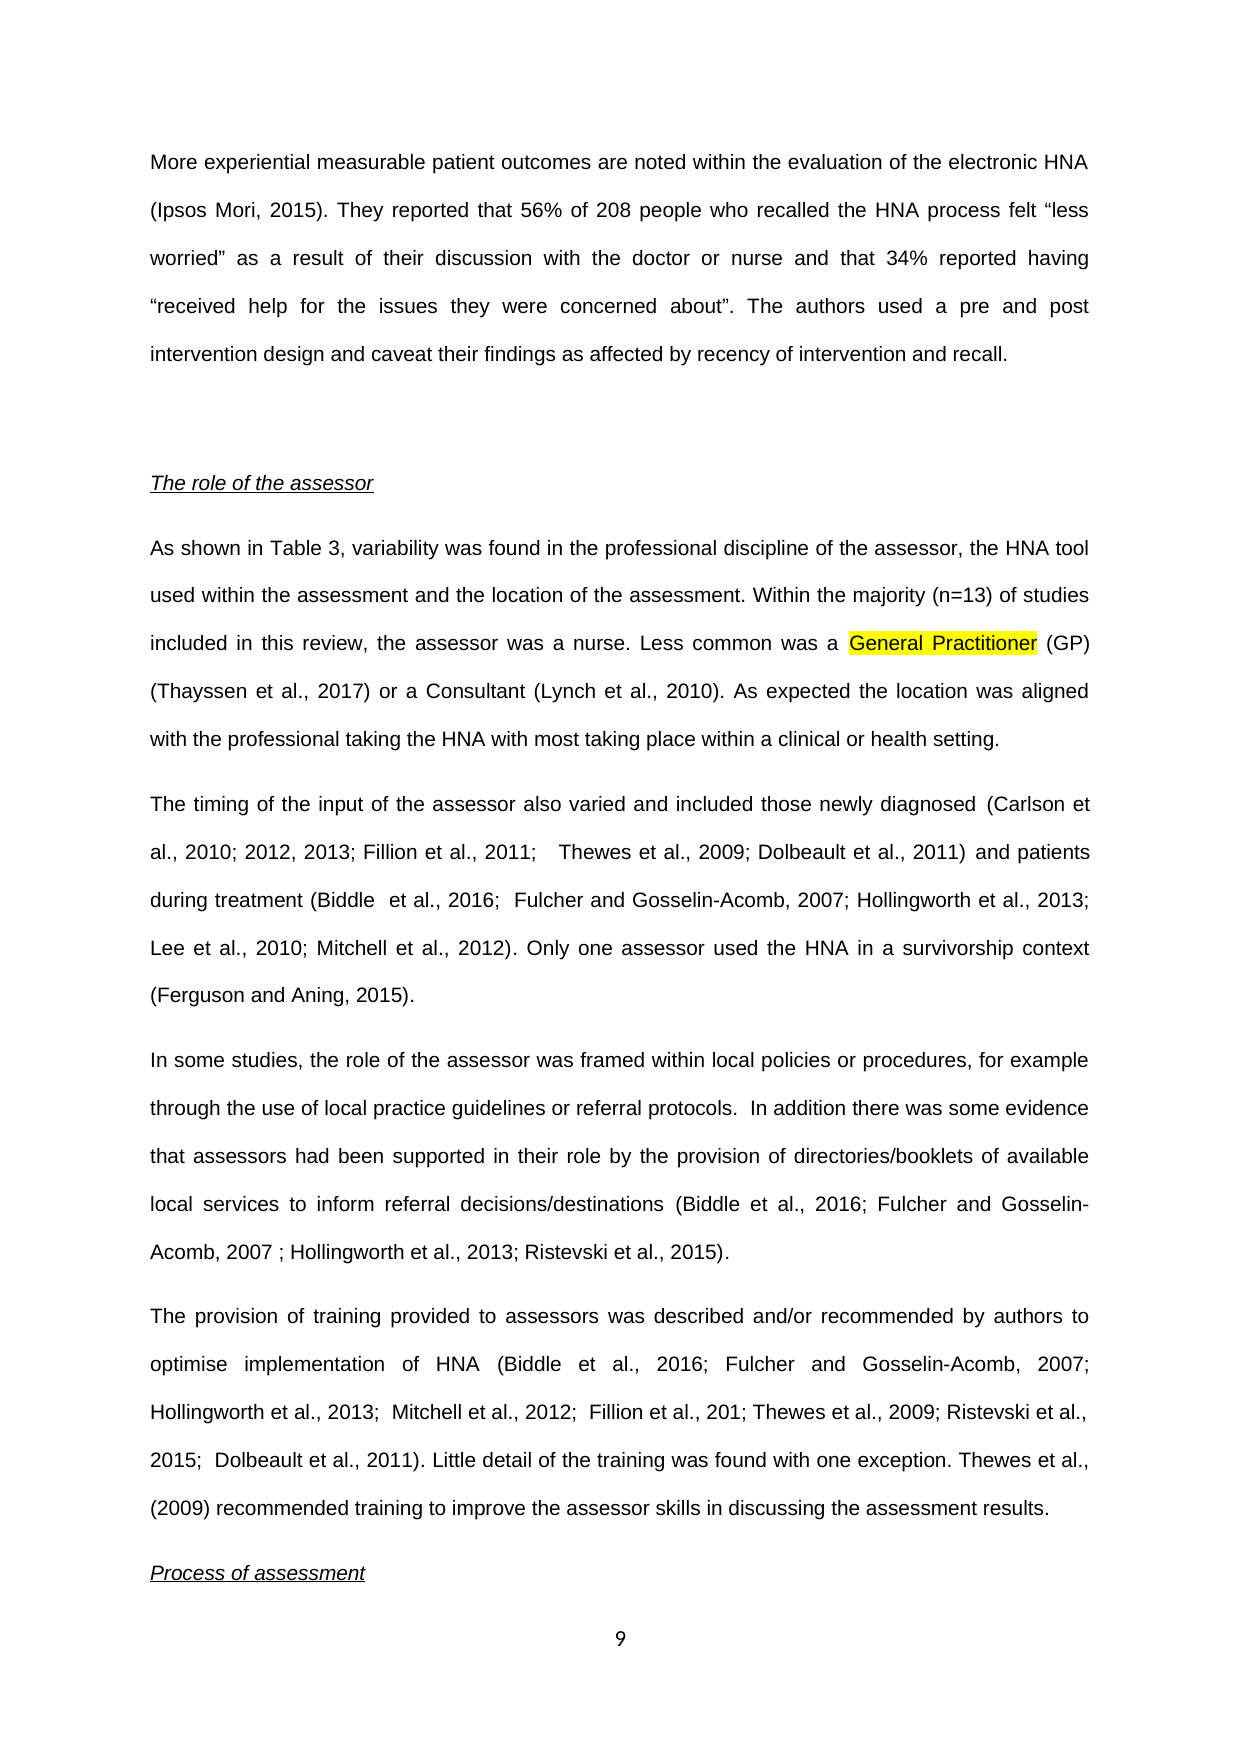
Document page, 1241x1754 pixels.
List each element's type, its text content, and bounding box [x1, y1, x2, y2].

text The provision of training provided to assessors was described and/or recommended by authors to optimise implementation of HNA (Biddle et al., 2016; Fulcher and Gosselin-Acomb, 2007; Hollingworth et al., 2013; Mitchell et al., 2012; Fillion et al., 201; Thewes et al., 2009; Ristevski et al., 2015; Dolbeault et al., 2011). Little detail of the training was found with one exception. Thewes et al., (2009) recommended training to improve the assessor skills in discussing the assessment results. [150, 1304, 1090, 1520]
text In some studies, the role of the assessor was framed within local policies or procedures, for example through the use of local practice guidelines or referral protocols. In addition there was some evidence that assessors had been supported in their role by the provision of directories/booklets of available local services to inform referral decisions/destinations (Biddle et al., 2016; Fulcher and Gosselin-Acomb, 2007 ; Hollingworth et al., 2013; Ristevski et al., 2015). [150, 1048, 1090, 1263]
text More experiential measurable patient outcomes are noted within the evaluation of the electronic HNA (Ipsos Mori, 2015). They reported that 56% of 208 people who recalled the HNA process felt “less worried” as a result of their discussion with the doctor or nurse and that 34% reported having “received help for the issues they were concerned about”. The authors used a pre and post intervention design and caveat their findings as affected by recency of intervention and recall. [150, 150, 1090, 366]
text The timing of the input of the assessor also varied and included those newly diagnosed (Carlson et al., 2010; 2012, 2013; Fillion et al., 2011; Thewes et al., 2009; Dolbeault et al., 2011) and patients during treatment (Biddle et al., 2016; Fulcher and Gosselin-Acomb, 2007; Hollingworth et al., 2013; Lee et al., 2010; Mitchell et al., 2012). Only one assessor used the HNA in a survivorship context (Ferguson and Aning, 2015). [150, 792, 1090, 1007]
text The role of the assessor [150, 471, 1090, 495]
text Process of assessment [150, 1560, 1090, 1584]
text As shown in Table 3, variability was found in the professional discipline of the assessor, the HNA tool used within the assessment and the location of the assessment. Within the majority (n=13) of studies included in this review, the assessor was a nurse. Less common was a General Practitioner (GP) (Thayssen et al., 2017) or a Consultant (Lynch et al., 2010). As expected the location was aligned with the professional taking the HNA with most taking place within a clinical or health setting. [150, 535, 1090, 751]
